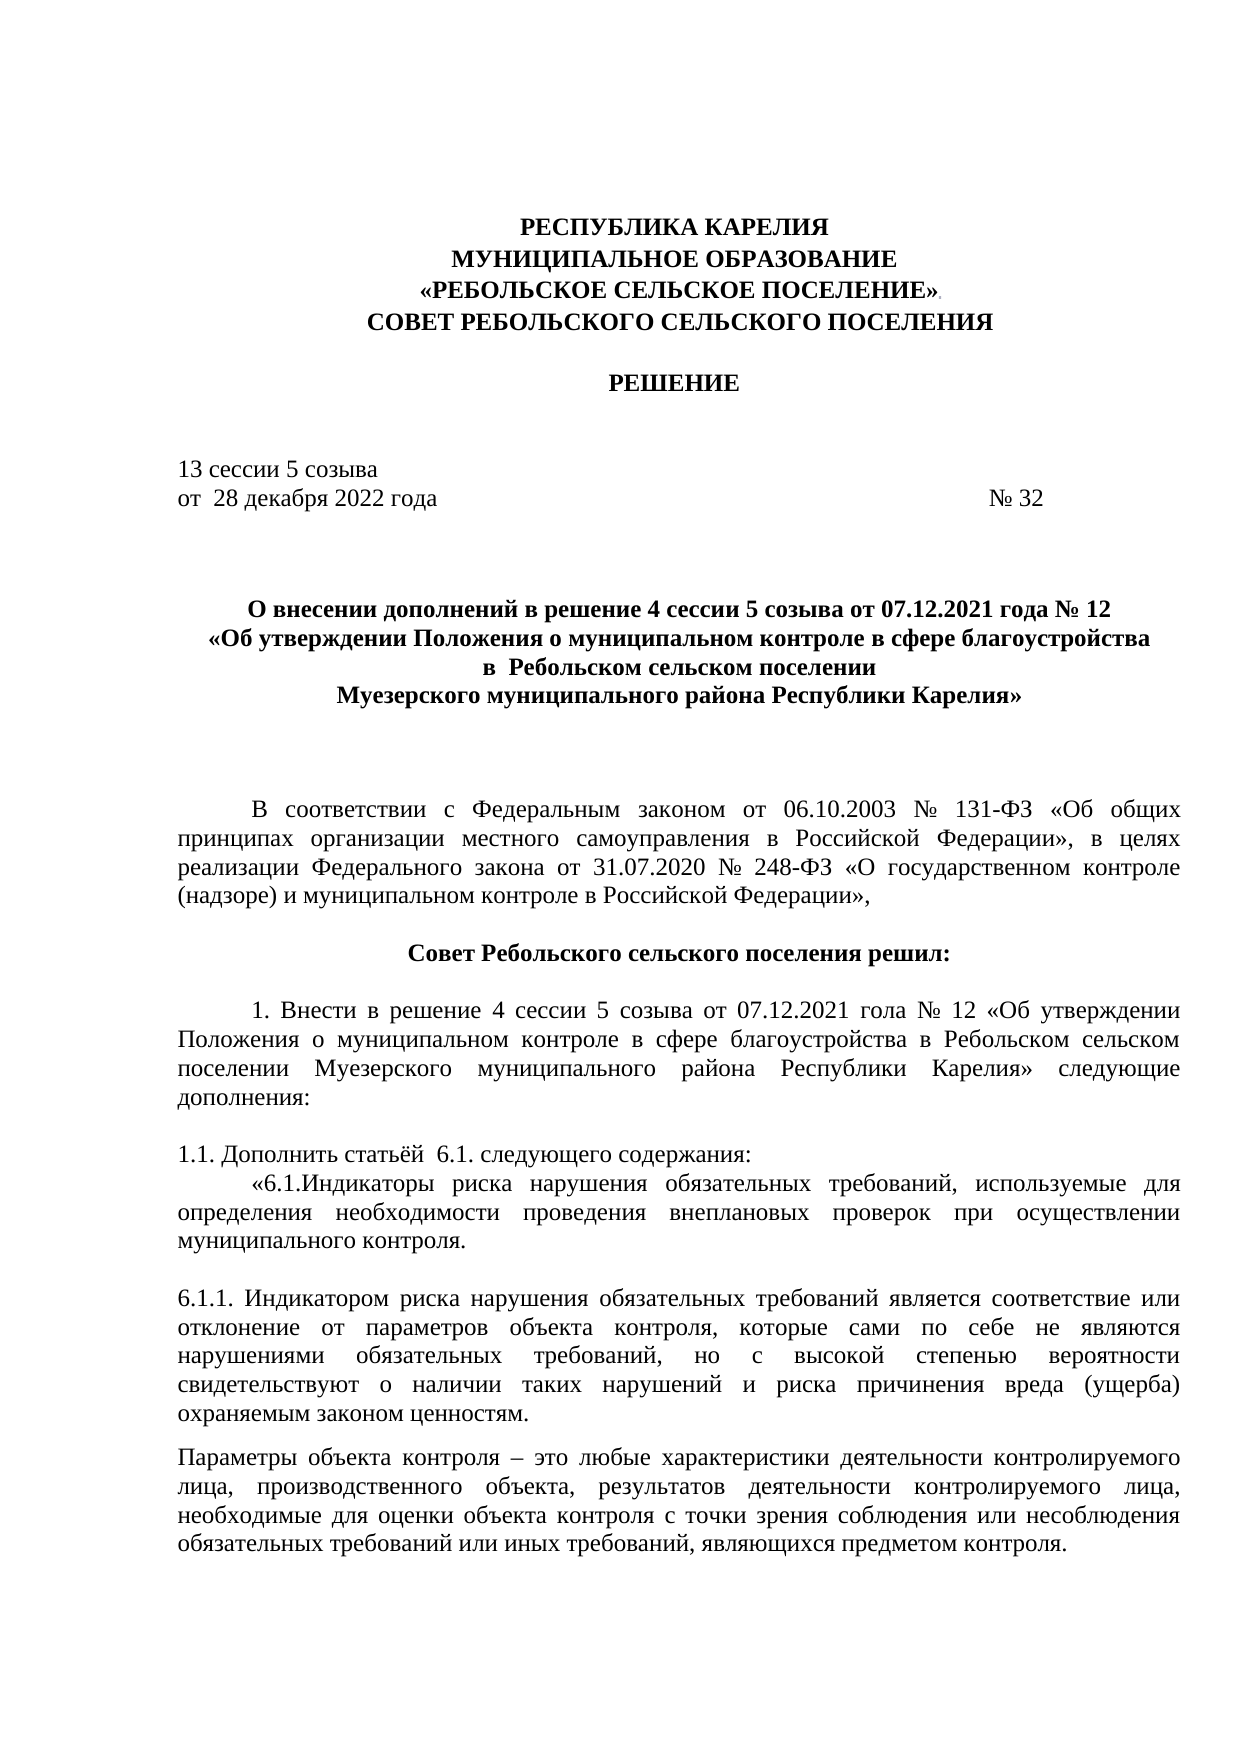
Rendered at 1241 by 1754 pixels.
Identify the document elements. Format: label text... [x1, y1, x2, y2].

text в Ребольском сельском поселении [177, 652, 1181, 680]
text СОВЕТ РЕБОЛЬСКОГО СЕЛЬСКОГО ПОСЕЛЕНИЯ [179, 307, 1181, 336]
text «РЕБОЛЬСКОЕ СЕЛЬСКОЕ ПОСЕЛЕНИЕ» [179, 276, 1181, 304]
text 1.1. Дополнить статьёй 6.1. следующего содержания: [177, 1139, 1181, 1168]
text 13 сессии 5 созыва [177, 454, 1171, 483]
text МУНИЦИПАЛЬНОЕ ОБРАЗОВАНИЕ [179, 244, 1169, 273]
text Совет Ребольского сельского поселения решил: [177, 938, 1181, 967]
text «6.1.Индикаторы риска нарушения обязательных требований, используемые для определения необходимости проведения внеплановых проверок при осуществлении муниципального контроля. [177, 1168, 1181, 1254]
text РЕСПУБЛИКА КАРЕЛИЯ [179, 212, 1169, 241]
text 6.1.1. Индикатором риска нарушения обязательных требований является соответствие или отклонение от параметров объекта контроля, которые сами по себе не являются нарушениями обязательных требований, но с высокой степенью вероятности свидетельствуют о наличии таких нарушений и риска причинения вреда (ущерба) охраняемым законом ценностям. [177, 1283, 1181, 1427]
text «Об утверждении Положения о муниципальном контроле в сфере благоустройства [177, 623, 1181, 652]
text В соответствии с Федеральным законом от 06.10.2003 № 131-ФЗ «Об общих принципах организации местного самоуправления в Российской Федерации», в целях реализации Федерального закона от 31.07.2020 № 248-ФЗ «О государственном контроле (надзоре) и муниципальном контроле в Российской Федерации», [177, 794, 1181, 909]
text РЕШЕНИЕ [177, 368, 1171, 396]
text О внесении дополнений в решение 4 сессии 5 созыва от 07.12.2021 года № 12 [177, 594, 1181, 623]
text от 28 декабря 2022 года № 32 [177, 483, 1171, 511]
text 1. Внести в решение 4 сессии 5 созыва от 07.12.2021 гола № 12 «Об утверждении Положения о муниципальном контроле в сфере благоустройства в Ребольском сельском поселении Муезерского муниципального района Республики Карелия» следующие дополнения: [177, 995, 1181, 1110]
text Параметры объекта контроля – это любые характеристики деятельности контролируемого лица, производственного объекта, результатов деятельности контролируемого лица, необходимые для оценки объекта контроля с точки зрения соблюдения или несоблюдения обязательных требований или иных требований, являющихся предметом контроля. [177, 1442, 1181, 1557]
text Муезерского муниципального района Республики Карелия» [177, 680, 1181, 709]
